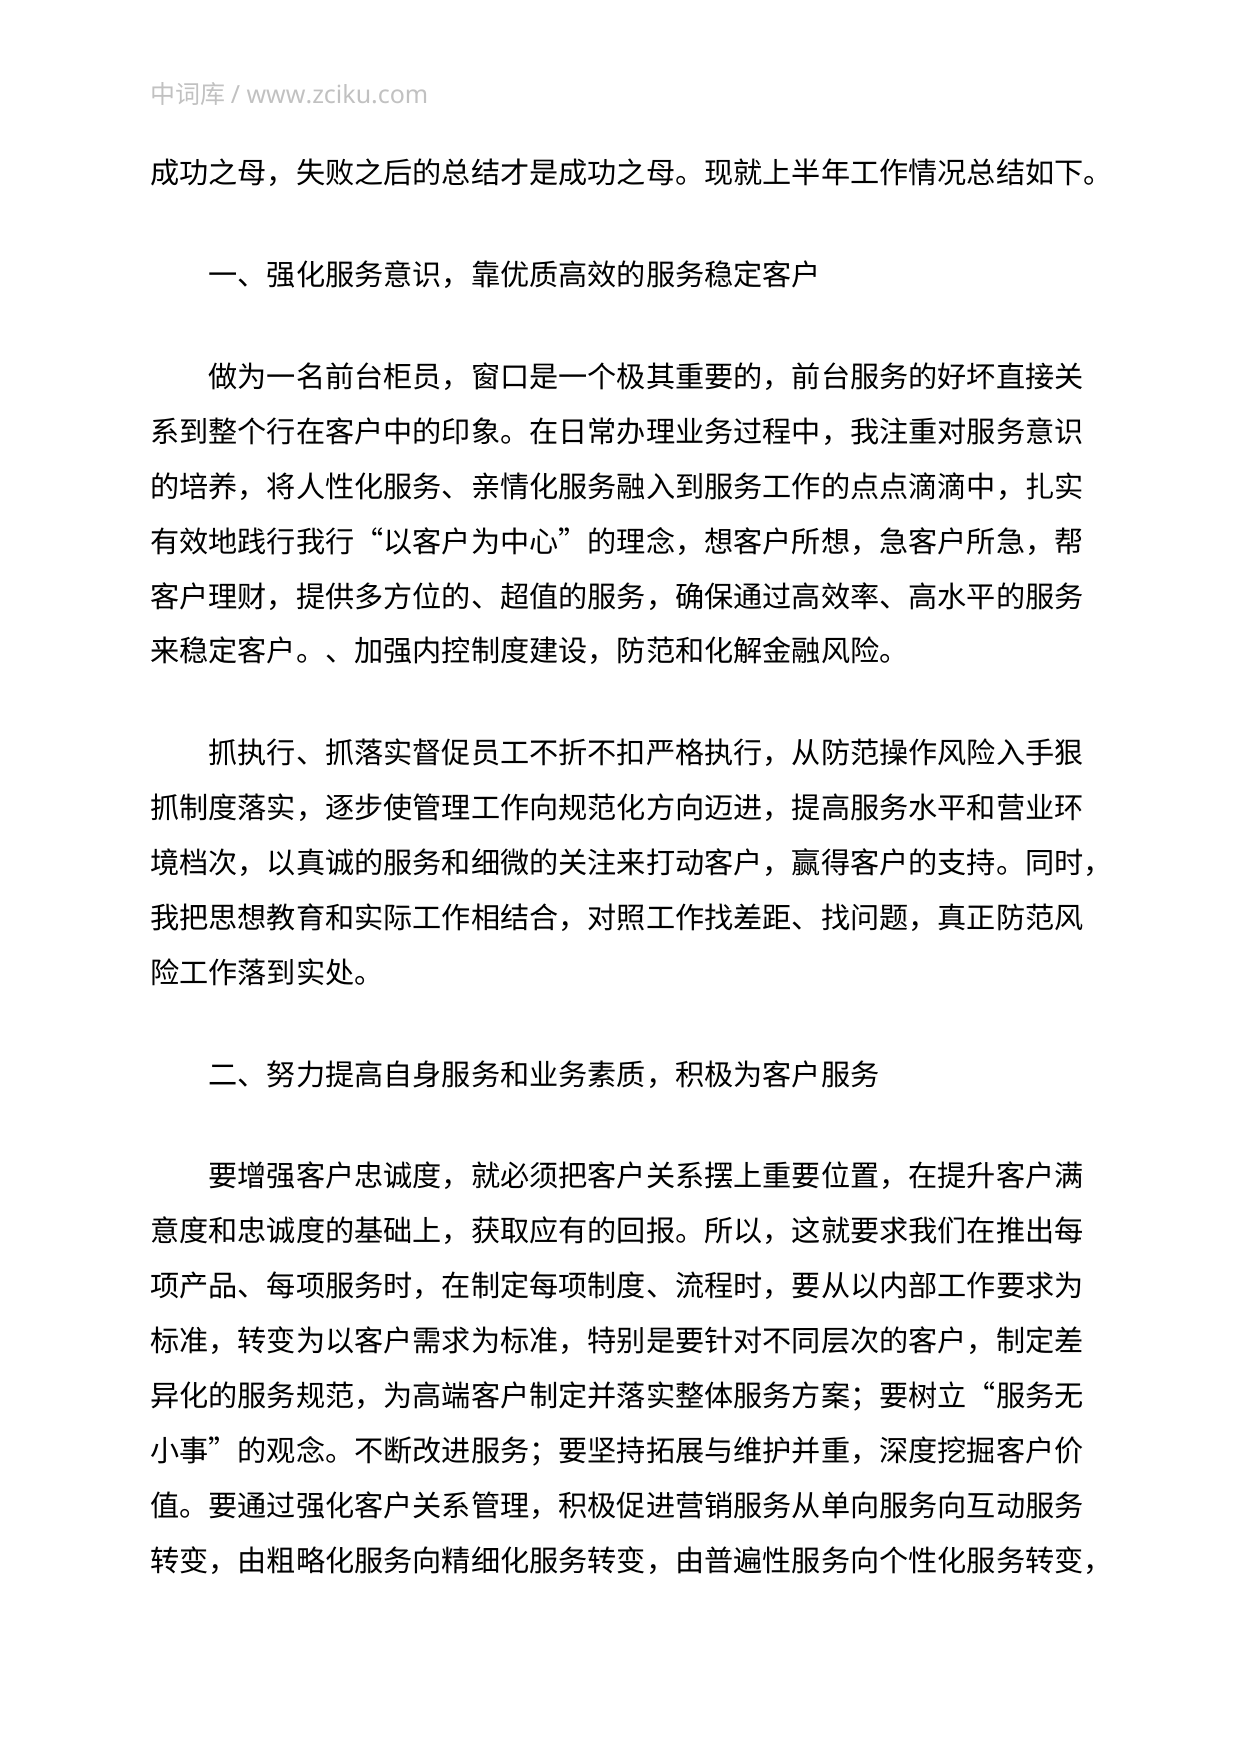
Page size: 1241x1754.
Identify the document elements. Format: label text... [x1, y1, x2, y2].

text 一、强化服务意识，靠优质高效的服务稳定客户 [150, 252, 1090, 294]
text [150, 150, 1090, 192]
text 做为一名前台柜员，窗口是一个极其重要的，前台服务的好坏直接关系到整个行在客户中的印象。在日常办理业务过程中，我注重对服务意识的培养，将人性化服务、亲情化服务融入到服务工作的点点滴滴中，扎实有效地践行我行“以客户为中心”的理念，想客户所想，急客户所急，帮客户理财，提供多方位的、超值的服务，确保通过高效率、高水平的服务来稳定客户。、加强内控制度建设，防范和化解金融风险。 [150, 353, 1090, 670]
text 二、努力提高自身服务和业务素质，积极为客户服务 [150, 1051, 1090, 1093]
text 抓执行、抓落实督促员工不折不扣严格执行，从防范操作风险入手狠抓制度落实，逐步使管理工作向规范化方向迈进，提高服务水平和营业环境档次，以真诚的服务和细微的关注来打动客户，赢得客户的支持。同时，我把思想教育和实际工作相结合，对照工作找差距、找问题，真正防范风险工作落到实处。 [150, 730, 1090, 992]
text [150, 1153, 1090, 1579]
